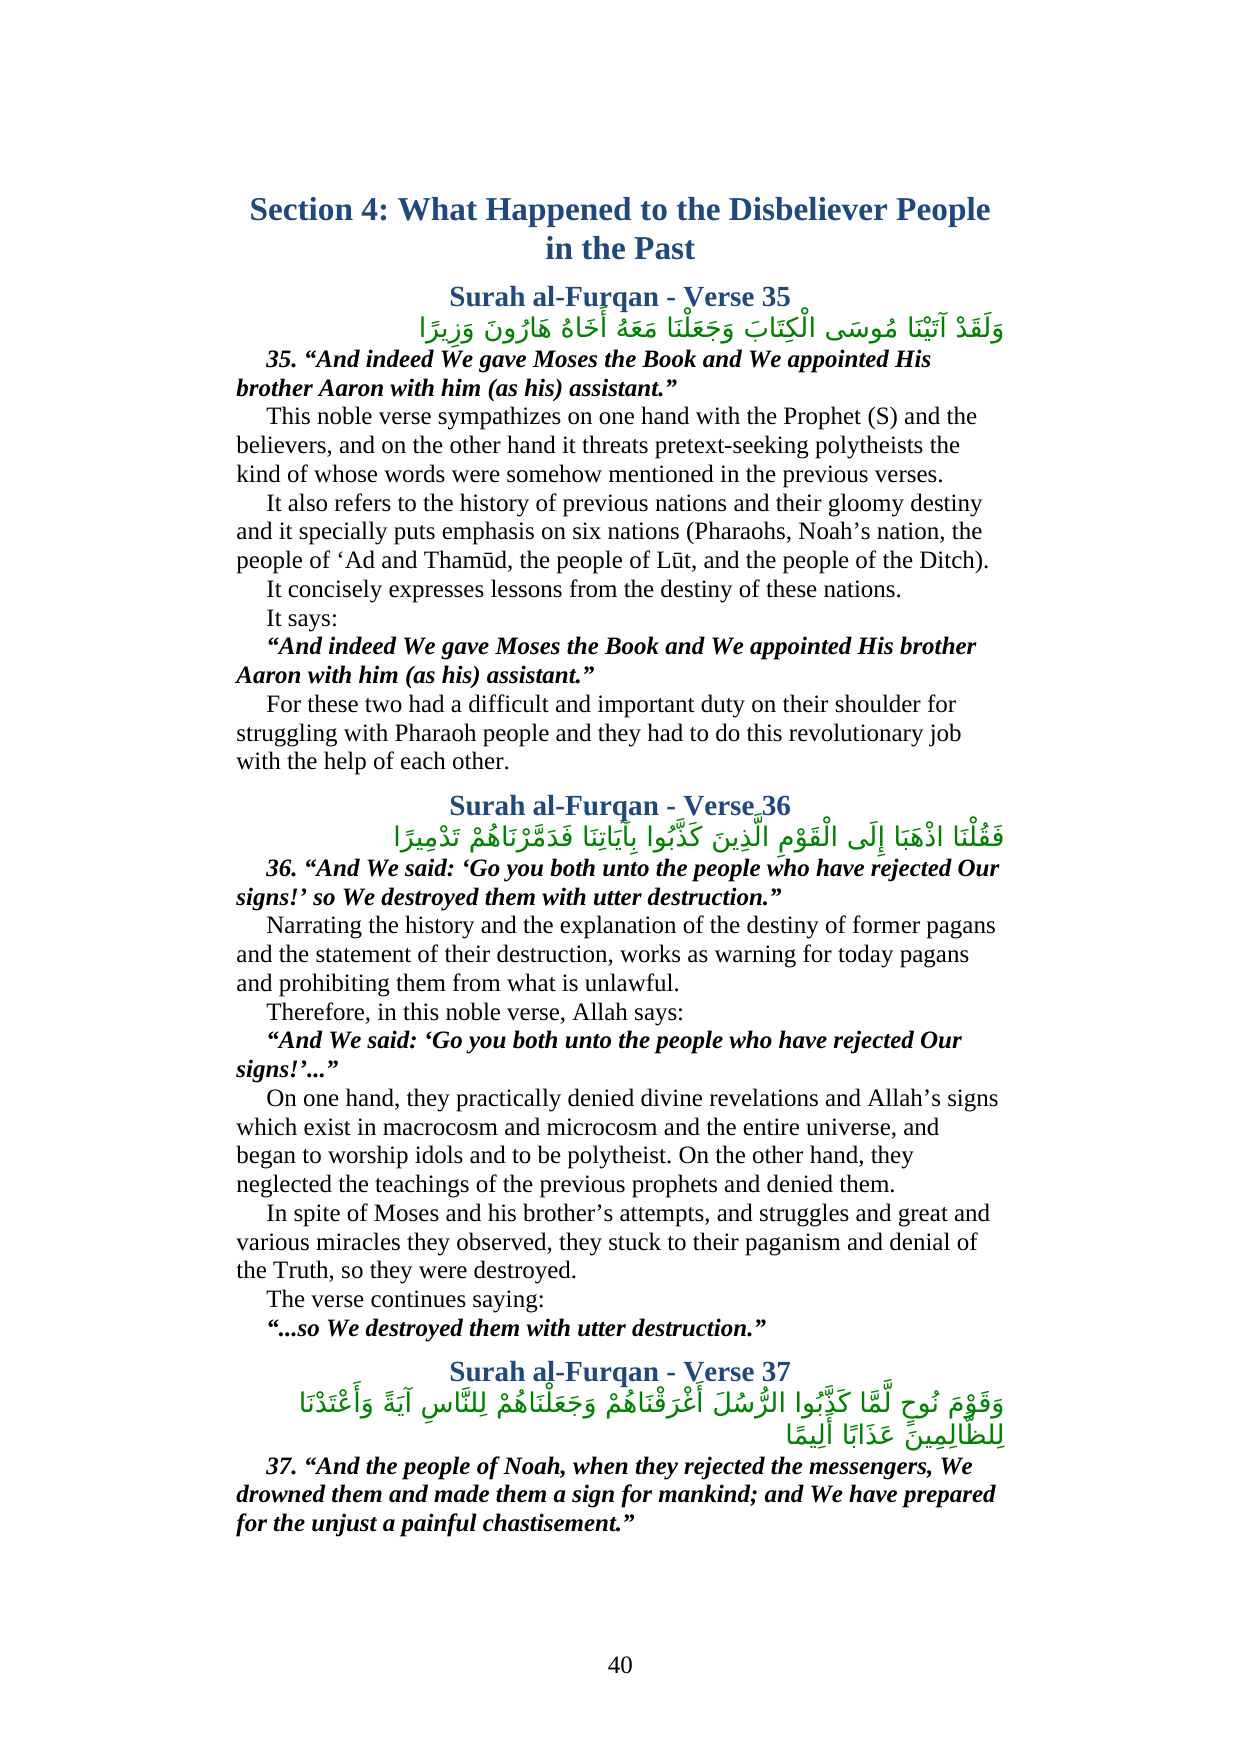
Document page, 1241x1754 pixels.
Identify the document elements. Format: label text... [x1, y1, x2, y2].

text “And indeed We gave Moses the Book and We appointed His brother Aaron with him (as his) assistant.” [236, 631, 1004, 689]
subtitle Surah al-Furqan - Verse 35 [236, 279, 1004, 312]
text 36. “And We said: ‘Go you both unto the people who have rejected Our signs!’ so We destroyed them with utter destruction.” [236, 853, 1004, 910]
subtitle Surah al-Furqan - Verse 36 [236, 788, 1004, 821]
text 35. “And indeed We gave Moses the Book and We appointed His brother Aaron with him (as his) assistant.” [236, 344, 1004, 401]
text وَقَوْمَ نُوحٍ لَّمَّا كَذَّبُوا الرُّسُلَ أَغْرَقْنَاهُمْ وَجَعَلْنَاهُمْ لِلنَّاسِ آيَةً وَأَعْتَدْنَا لِلظَّالِمِينَ عَذَابًا أَلِيمًا [236, 1388, 1004, 1451]
subtitle Section 4: What Happened to the Disbeliever People in the Past [236, 190, 1004, 266]
text Narrating the history and the explanation of the destiny of former pagans and the statement of their destruction, works as warning for today pagans and prohibiting them from what is unlawful. [236, 910, 1004, 997]
text This noble verse sympathizes on one hand with the Prophet (S) and the believers, and on the other hand it threats pretext-seeking polytheists the kind of whose words were somehow mentioned in the previous verses. [236, 401, 1004, 488]
text On one hand, they practically denied divine revelations and Allah’s signs which exist in macrocosm and microcosm and the entire universe, and began to worship idols and to be polytheist. On the other hand, they neglected the teachings of the previous prophets and denied them. [236, 1083, 1004, 1198]
text In spite of Moses and his brother’s attempts, and struggles and great and various miracles they observed, they stuck to their paganism and denial of the Truth, so they were destroyed. [236, 1198, 1004, 1284]
text It also refers to the history of previous nations and their gloomy destiny and it specially puts emphasis on six nations (Pharaohs, Noah’s nation, the people of ‘Ad and Thamūd, the people of Lūt, and the people of the Ditch). [236, 488, 1004, 574]
text فَقُلْنَا اذْهَبَا إِلَى الْقَوْمِ الَّذِينَ كَذَّبُوا بِآيَاتِنَا فَدَمَّرْنَاهُمْ تَدْمِيرًا [236, 821, 1004, 853]
text For these two had a difficult and important duty on their shoulder for struggling with Pharaoh people and they had to do this revolutionary job with the help of each other. [236, 689, 1004, 775]
text 37. “And the people of Noah, when they rejected the messengers, We drowned them and made them a sign for mankind; and We have prepared for the unjust a painful chastisement.” [236, 1451, 1004, 1537]
text The verse continues saying: [236, 1284, 1004, 1313]
text “...so We destroyed them with utter destruction.” [236, 1313, 1004, 1342]
text “And We said: ‘Go you both unto the people who have rejected Our signs!’...” [236, 1025, 1004, 1083]
text It says: [236, 603, 1004, 631]
text It concisely expresses lessons from the destiny of these nations. [236, 574, 1004, 603]
text Therefore, in this noble verse, Allah says: [236, 997, 1004, 1025]
subtitle Surah al-Furqan - Verse 37 [236, 1354, 1004, 1388]
text وَلَقَدْ آتَيْنَا مُوسَى الْكِتَابَ وَجَعَلْنَا مَعَهُ أَخَاهُ هَارُونَ وَزِيرًا [236, 312, 1004, 344]
